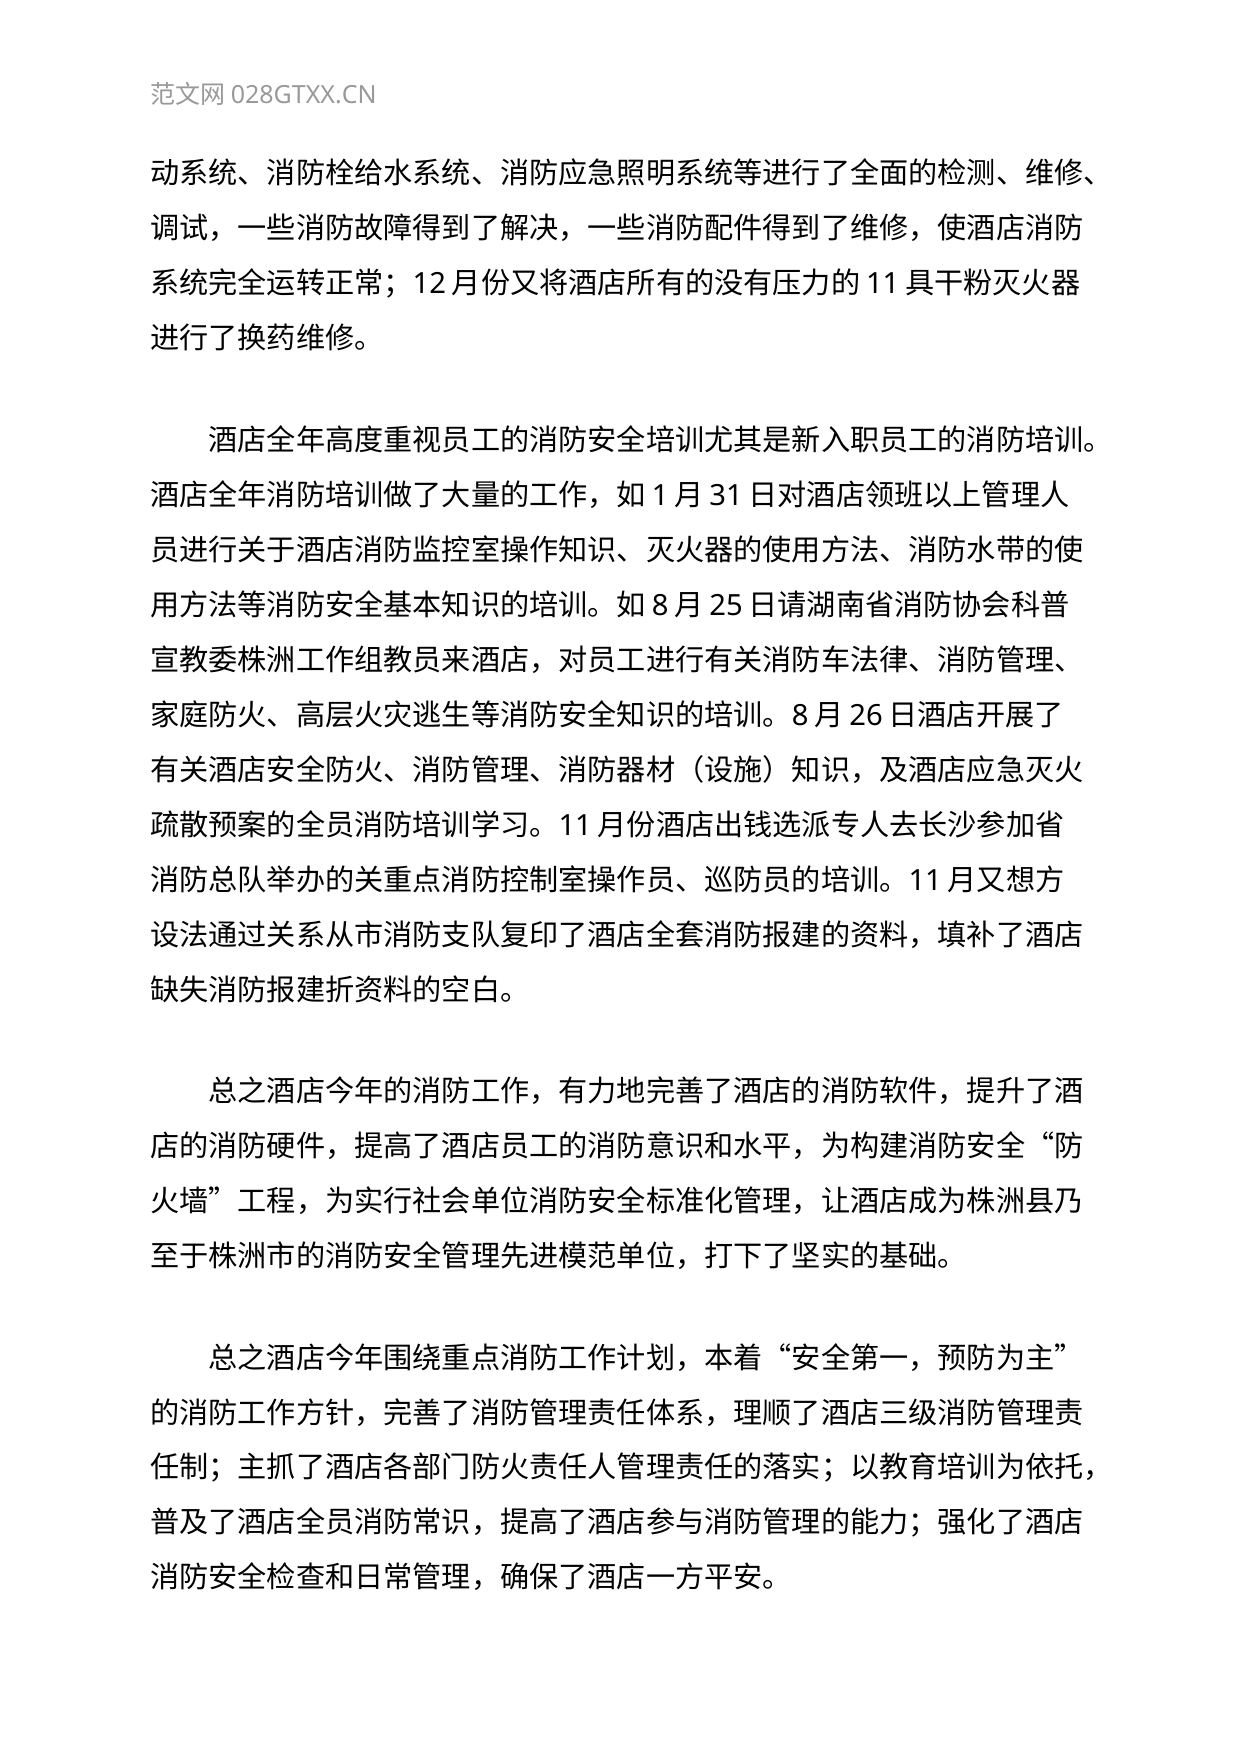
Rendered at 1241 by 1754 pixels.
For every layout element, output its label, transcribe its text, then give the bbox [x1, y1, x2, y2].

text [150, 150, 1090, 357]
text 酒店全年高度重视员工的消防安全培训尤其是新入职员工的消防培训。酒店全年消防培训做了大量的工作，如1月31日对酒店领班以上管理人员进行关于酒店消防监控室操作知识、灭火器的使用方法、消防水带的使用方法等消防安全基本知识的培训。如8月25日请湖南省消防协会科普宣教委株洲工作组教员来酒店，对员工进行有关消防车法律、消防管理、家庭防火、高层火灾逃生等消防安全知识的培训。8月26日酒店开展了有关酒店安全防火、消防管理、消防器材（设施）知识，及酒店应急灭火疏散预案的全员消防培训学习。11月份酒店出钱选派专人去长沙参加省消防总队举办的关重点消防控制室操作员、巡防员的培训。11月又想方设法通过关系从市消防支队复印了酒店全套消防报建的资料，填补了酒店缺失消防报建折资料的空白。 [150, 417, 1090, 1008]
text 总之酒店今年的消防工作，有力地完善了酒店的消防软件，提升了酒店的消防硬件，提高了酒店员工的消防意识和水平，为构建消防安全“防火墙”工程，为实行社会单位消防安全标准化管理，让酒店成为株洲县乃至于株洲市的消防安全管理先进模范单位，打下了坚实的基础。 [150, 1068, 1090, 1275]
text 总之酒店今年围绕重点消防工作计划，本着“安全第一，预防为主”的消防工作方针，完善了消防管理责任体系，理顺了酒店三级消防管理责任制；主抓了酒店各部门防火责任人管理责任的落实；以教育培训为依托，普及了酒店全员消防常识，提高了酒店参与消防管理的能力；强化了酒店消防安全检查和日常管理，确保了酒店一方平安。 [150, 1334, 1090, 1596]
